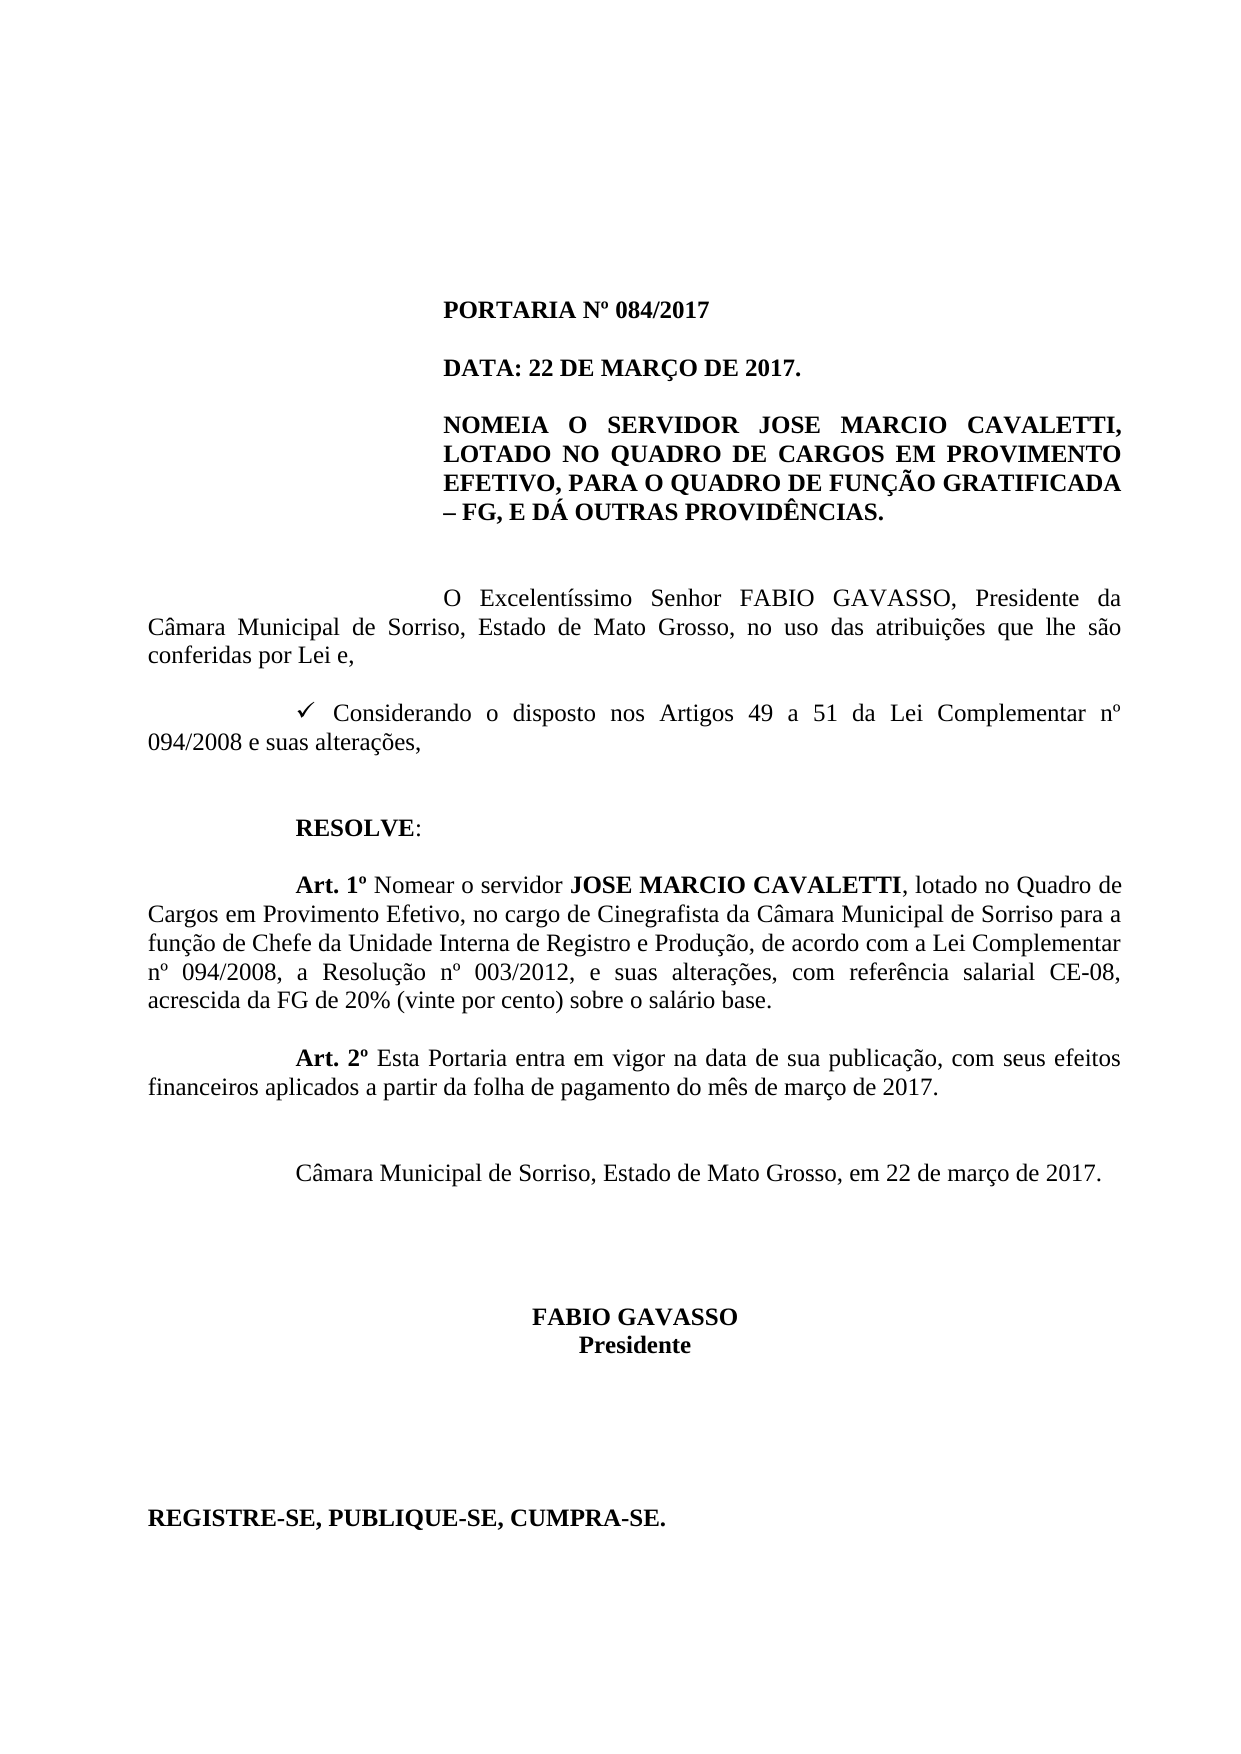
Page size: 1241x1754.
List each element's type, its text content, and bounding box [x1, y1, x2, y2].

text Câmara Municipal de Sorriso, Estado de Mato Grosso, em 22 de março de 2017. [148, 1158, 1122, 1187]
text FABIO GAVASSO [148, 1302, 1122, 1330]
text NOMEIA O SERVIDOR JOSE MARCIO CAVALETTI, LOTADO NO QUADRO DE CARGOS EM PROVIMENTO EFETIVO, PARA O QUADRO DE FUNÇÃO GRATIFICADA – FG, E DÁ OUTRAS PROVIDÊNCIAS. [443, 410, 1122, 525]
list Considerando o disposto nos Artigos 49 a 51 da Lei Complementar nº 094/2008 e suas alterações, [148, 698, 1122, 755]
text RESOLVE: [295, 813, 1122, 842]
text Presidente [148, 1330, 1122, 1359]
text Art. 2º Esta Portaria entra em vigor na data de sua publicação, com seus efeitos financeiros aplicados a partir da folha de pagamento do mês de março de 2017. [148, 1043, 1122, 1100]
subtitle DATA: 22 DE MARÇO DE 2017. [443, 353, 1122, 382]
subtitle PORTARIA Nº 084/2017 [443, 295, 1122, 324]
text REGISTRE-SE, PUBLIQUE-SE, CUMPRA-SE. [148, 1503, 1122, 1532]
text O Excelentíssimo Senhor FABIO GAVASSO, Presidente da Câmara Municipal de Sorriso, Estado de Mato Grosso, no uso das atribuições que lhe são conferidas por Lei e, [148, 583, 1122, 669]
text Art. 1º Nomear o servidor JOSE MARCIO CAVALETTI, lotado no Quadro de Cargos em Provimento Efetivo, no cargo de Cinegrafista da Câmara Municipal de Sorriso para a função de Chefe da Unidade Interna de Registro e Produção, de acordo com a Lei Complementar nº 094/2008, a Resolução nº 003/2012, e suas alterações, com referência salarial CE-08, acrescida da FG de 20% (vinte por cento) sobre o salário base. [148, 870, 1122, 1014]
